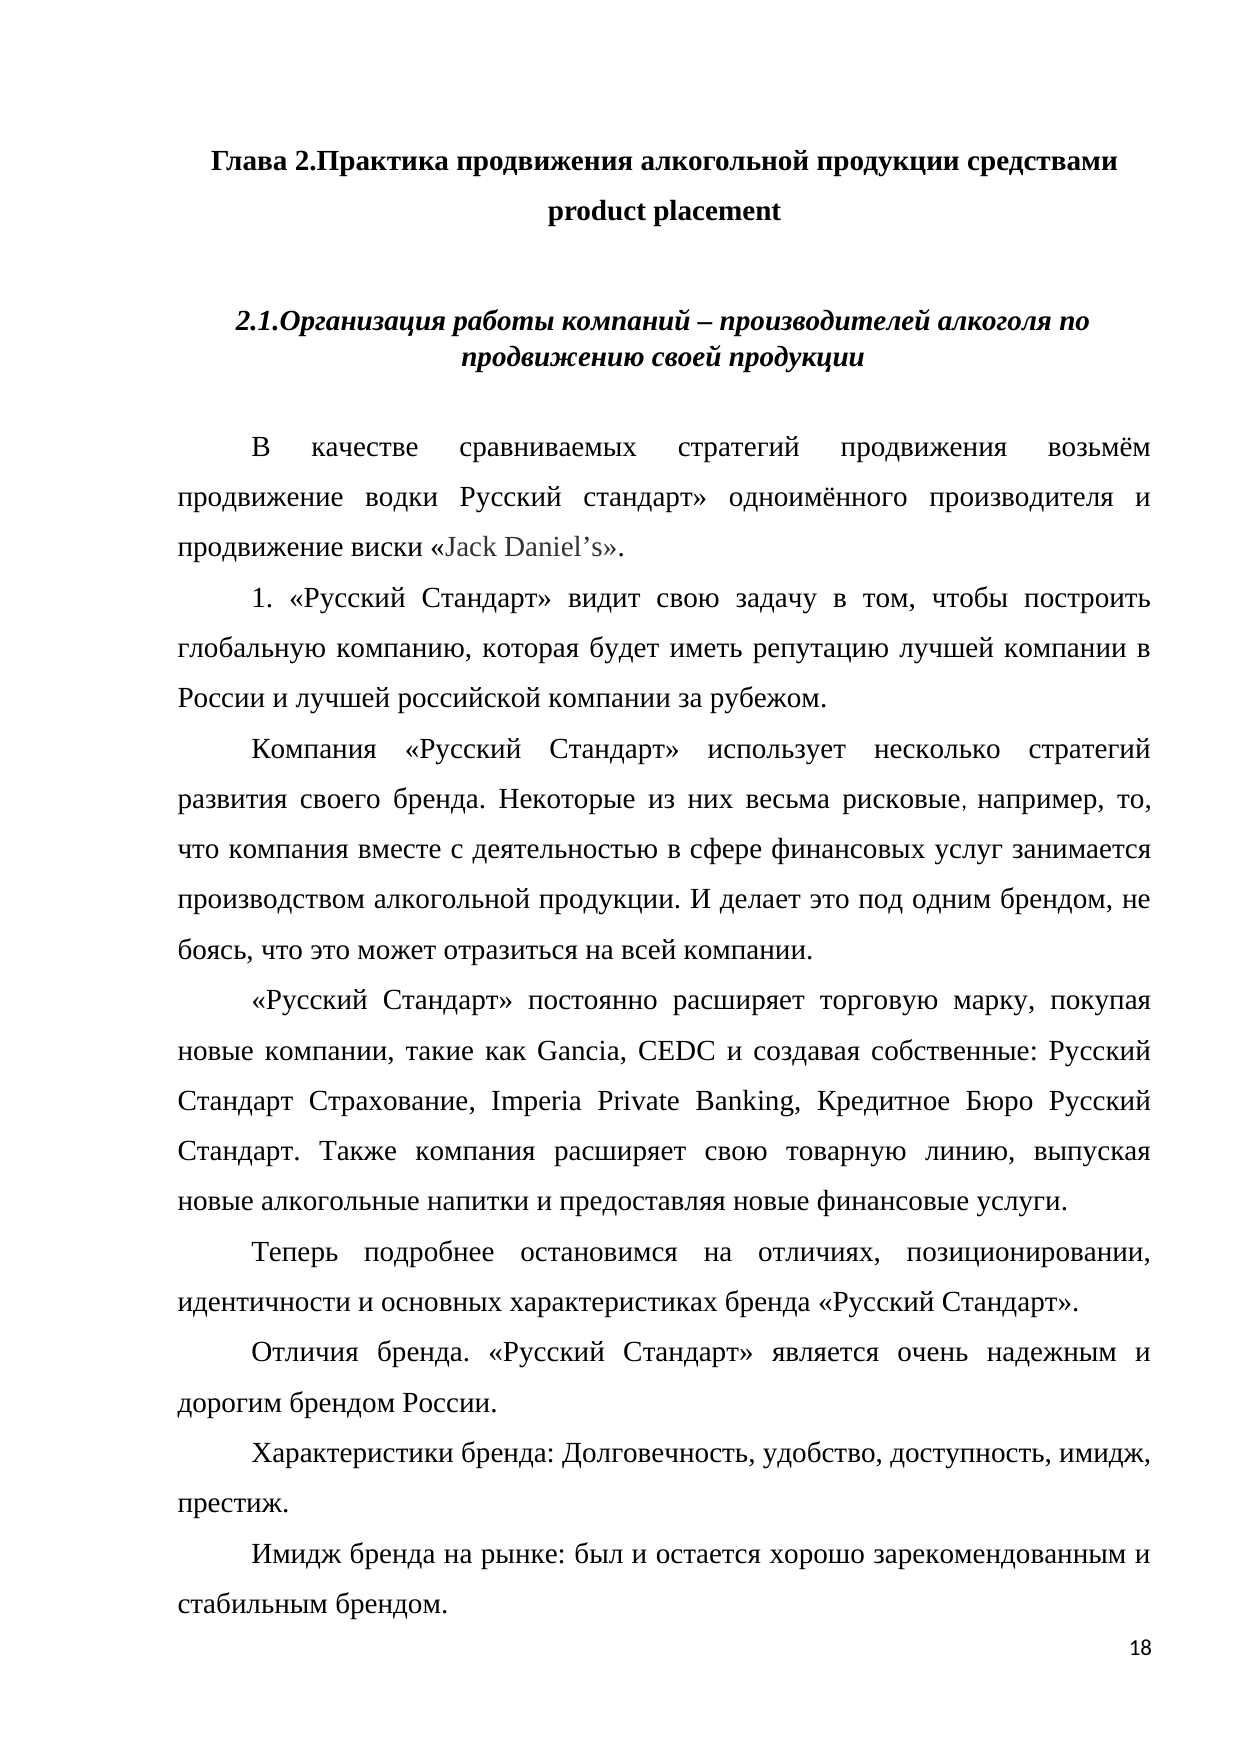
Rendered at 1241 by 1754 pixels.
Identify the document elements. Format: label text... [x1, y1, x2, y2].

subtitle Глава 2.Практика продвижения алкогольной продукции средствами product placement [177, 143, 1152, 227]
text Отличия бренда. «Русский Стандарт» является очень надежным и дорогим брендом России. [177, 1334, 1152, 1418]
text Характеристики бренда: Долговечность, удобство, доступность, имидж, престиж. [177, 1435, 1152, 1519]
text Теперь подробнее остановимся на отличиях, позиционировании, идентичности и основных характеристиках бренда «Русский Стандарт». [177, 1234, 1152, 1318]
text 1. «Русский Стандарт» видит свою задачу в том, чтобы построить глобальную компанию, которая будет иметь репутацию лучшей компании в России и лучшей российской компании за рубежом. [177, 580, 1152, 714]
subtitle 2.1.Организация работы компаний – производителей алкоголя по продвижению своей продукции [177, 303, 1152, 373]
text «Русский Стандарт» постоянно расширяет торговую марку, покупая новые компании, такие как Gancia, CEDC и создавая собственные: Русский Стандарт Страхование, Imperia Private Banking, Кредитное Бюро Русский Стандарт. Также компания расширяет свою товарную линию, выпуская новые алкогольные напитки и предоставляя новые финансовые услуги. [177, 982, 1152, 1217]
text Имидж бренда на рынке: был и остается хорошо зарекомендованным и стабильным брендом. [177, 1536, 1152, 1619]
text Компания «Русский Стандарт» использует несколько стратегий развития своего бренда. Некоторые из них весьма рисковые, например, то, что компания вместе с деятельностью в сфере финансовых услуг занимается производством алкогольной продукции. И делает это под одним брендом, не боясь, что это может отразиться на всей компании. [177, 731, 1152, 966]
text В качестве сравниваемых стратегий продвижения возьмём продвижение водки Русский стандарт» одноимённого производителя и продвижение виски «Jack Daniel’s». [177, 429, 1152, 563]
